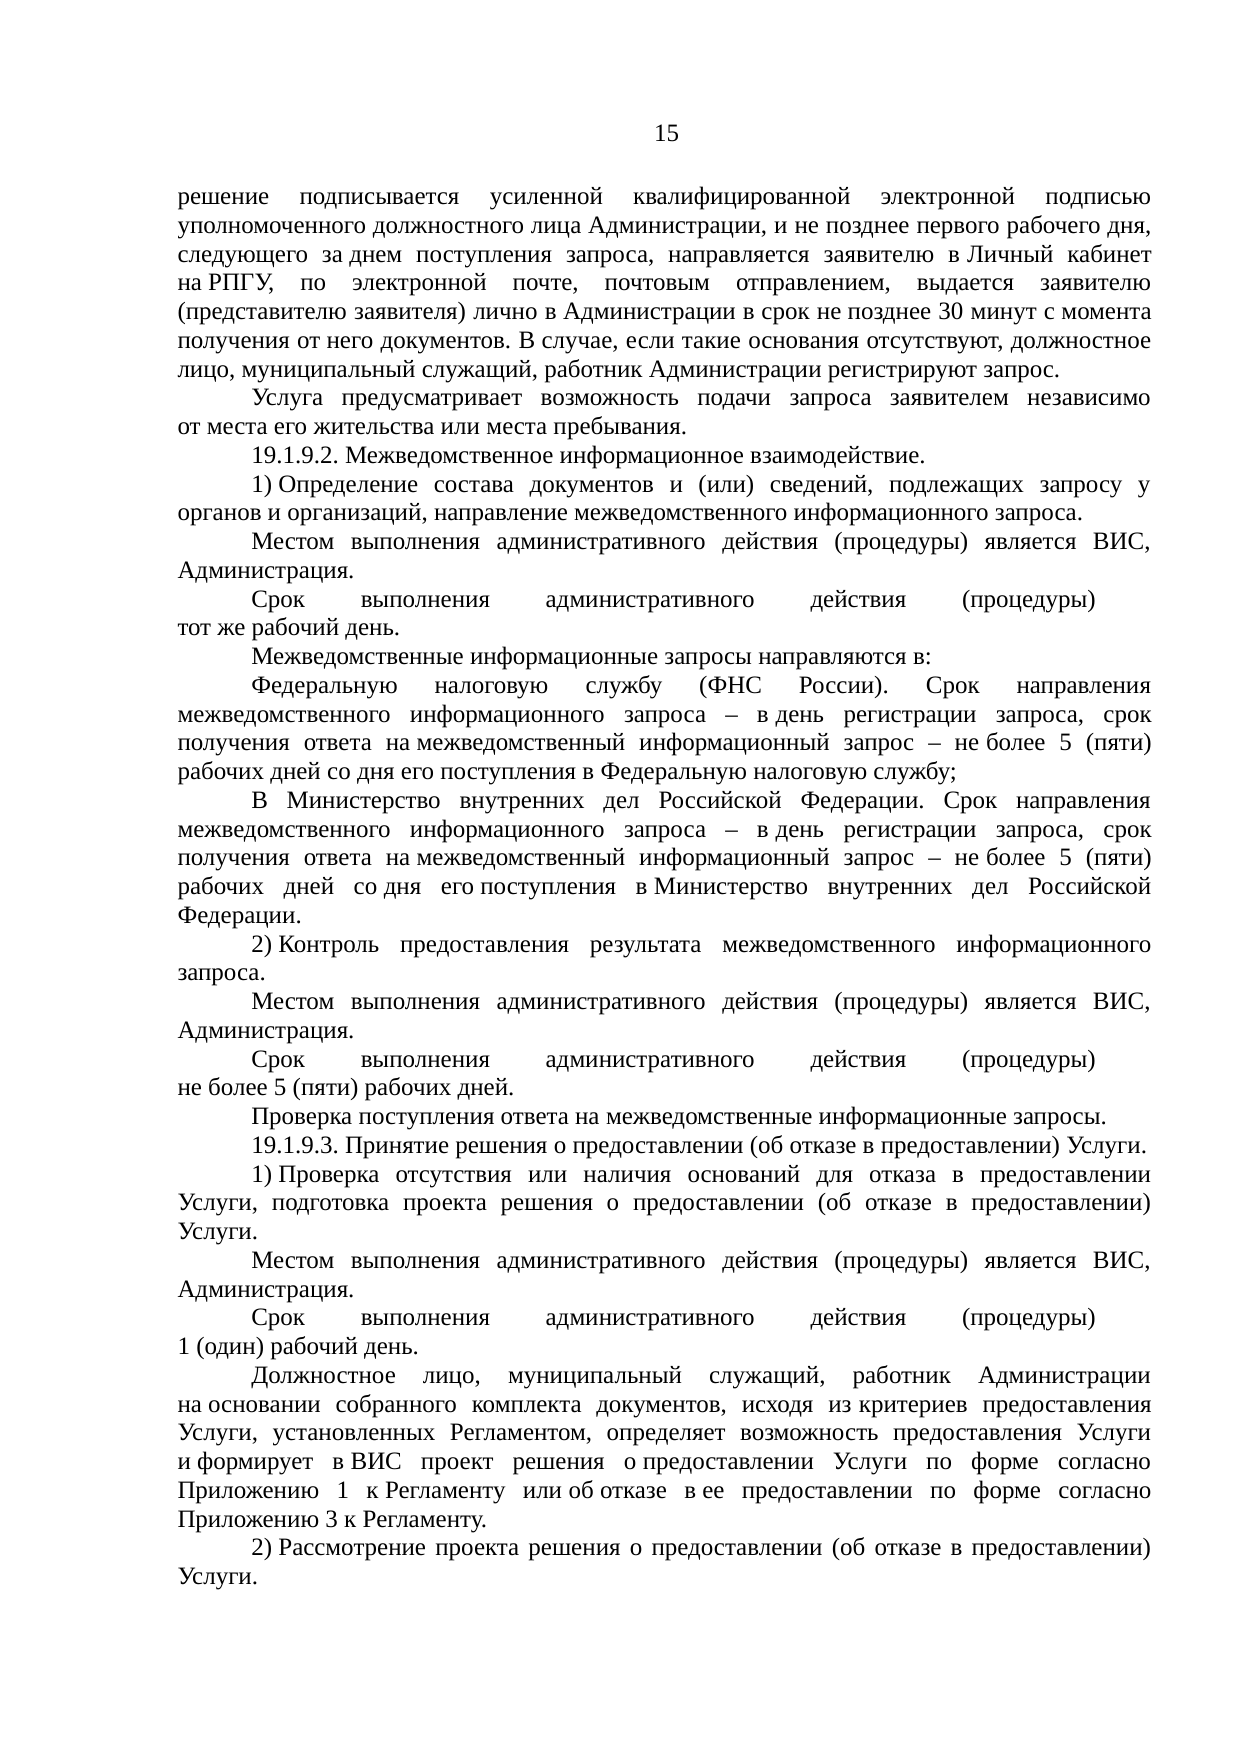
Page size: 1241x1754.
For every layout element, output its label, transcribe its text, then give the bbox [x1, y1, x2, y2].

text Межведомственные информационные запросы направляются в: [177, 641, 1152, 670]
text Срок выполнения административного действия (процедуры) тот же рабочий день. [177, 584, 1152, 641]
text 2) Рассмотрение проекта решения о предоставлении (об отказе в предоставлении) Услуги. [177, 1532, 1152, 1590]
text 19.1.9.3. Принятие решения о предоставлении (об отказе в предоставлении) Услуги. [177, 1130, 1152, 1159]
text Срок выполнения административного действия (процедуры) не более 5 (пяти) рабочих дней. [177, 1044, 1152, 1101]
text Местом выполнения административного действия (процедуры) является ВИС, Администрация. [177, 986, 1152, 1044]
text 19.1.9.2. Межведомственное информационное взаимодействие. [177, 440, 1152, 469]
text Проверка поступления ответа на межведомственные информационные запросы. [177, 1101, 1152, 1130]
text 1) Определение состава документов и (или) сведений, подлежащих запросу у органов и организаций, направление межведомственного информационного запроса. [177, 469, 1152, 526]
text Должностное лицо, муниципальный служащий, работник Администрации на основании собранного комплекта документов, исходя из критериев предоставления Услуги, установленных Регламентом, определяет возможность предоставления Услуги и формирует в ВИС проект решения о предоставлении Услуги по форме согласно Приложению 1 к Регламенту или об отказе в ее предоставлении по форме согласно Приложению 3 к Регламенту. [177, 1360, 1152, 1532]
text Федеральную налоговую службу (ФНС России). Срок направления межведомственного информационного запроса – в день регистрации запроса, срок получения ответа на межведомственный информационный запрос – не более 5 (пяти) рабочих дней со дня его поступления в Федеральную налоговую службу; [177, 670, 1152, 785]
text Срок выполнения административного действия (процедуры) 1 (один) рабочий день. [177, 1302, 1152, 1360]
text В Министерство внутренних дел Российской Федерации. Срок направления межведомственного информационного запроса – в день регистрации запроса, срок получения ответа на межведомственный информационный запрос – не более 5 (пяти) рабочих дней со дня его поступления в Министерство внутренних дел Российской Федерации. [177, 785, 1152, 929]
text Местом выполнения административного действия (процедуры) является ВИС, Администрация. [177, 1245, 1152, 1302]
text 1) Проверка отсутствия или наличия оснований для отказа в предоставлении Услуги, подготовка проекта решения о предоставлении (об отказе в предоставлении) Услуги. [177, 1159, 1152, 1245]
text Местом выполнения административного действия (процедуры) является ВИС, Администрация. [177, 526, 1152, 584]
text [177, 181, 1152, 382]
text 2) Контроль предоставления результата межведомственного информационного запроса. [177, 929, 1152, 986]
text Услуга предусматривает возможность подачи запроса заявителем независимо от места его жительства или места пребывания. [177, 382, 1152, 440]
